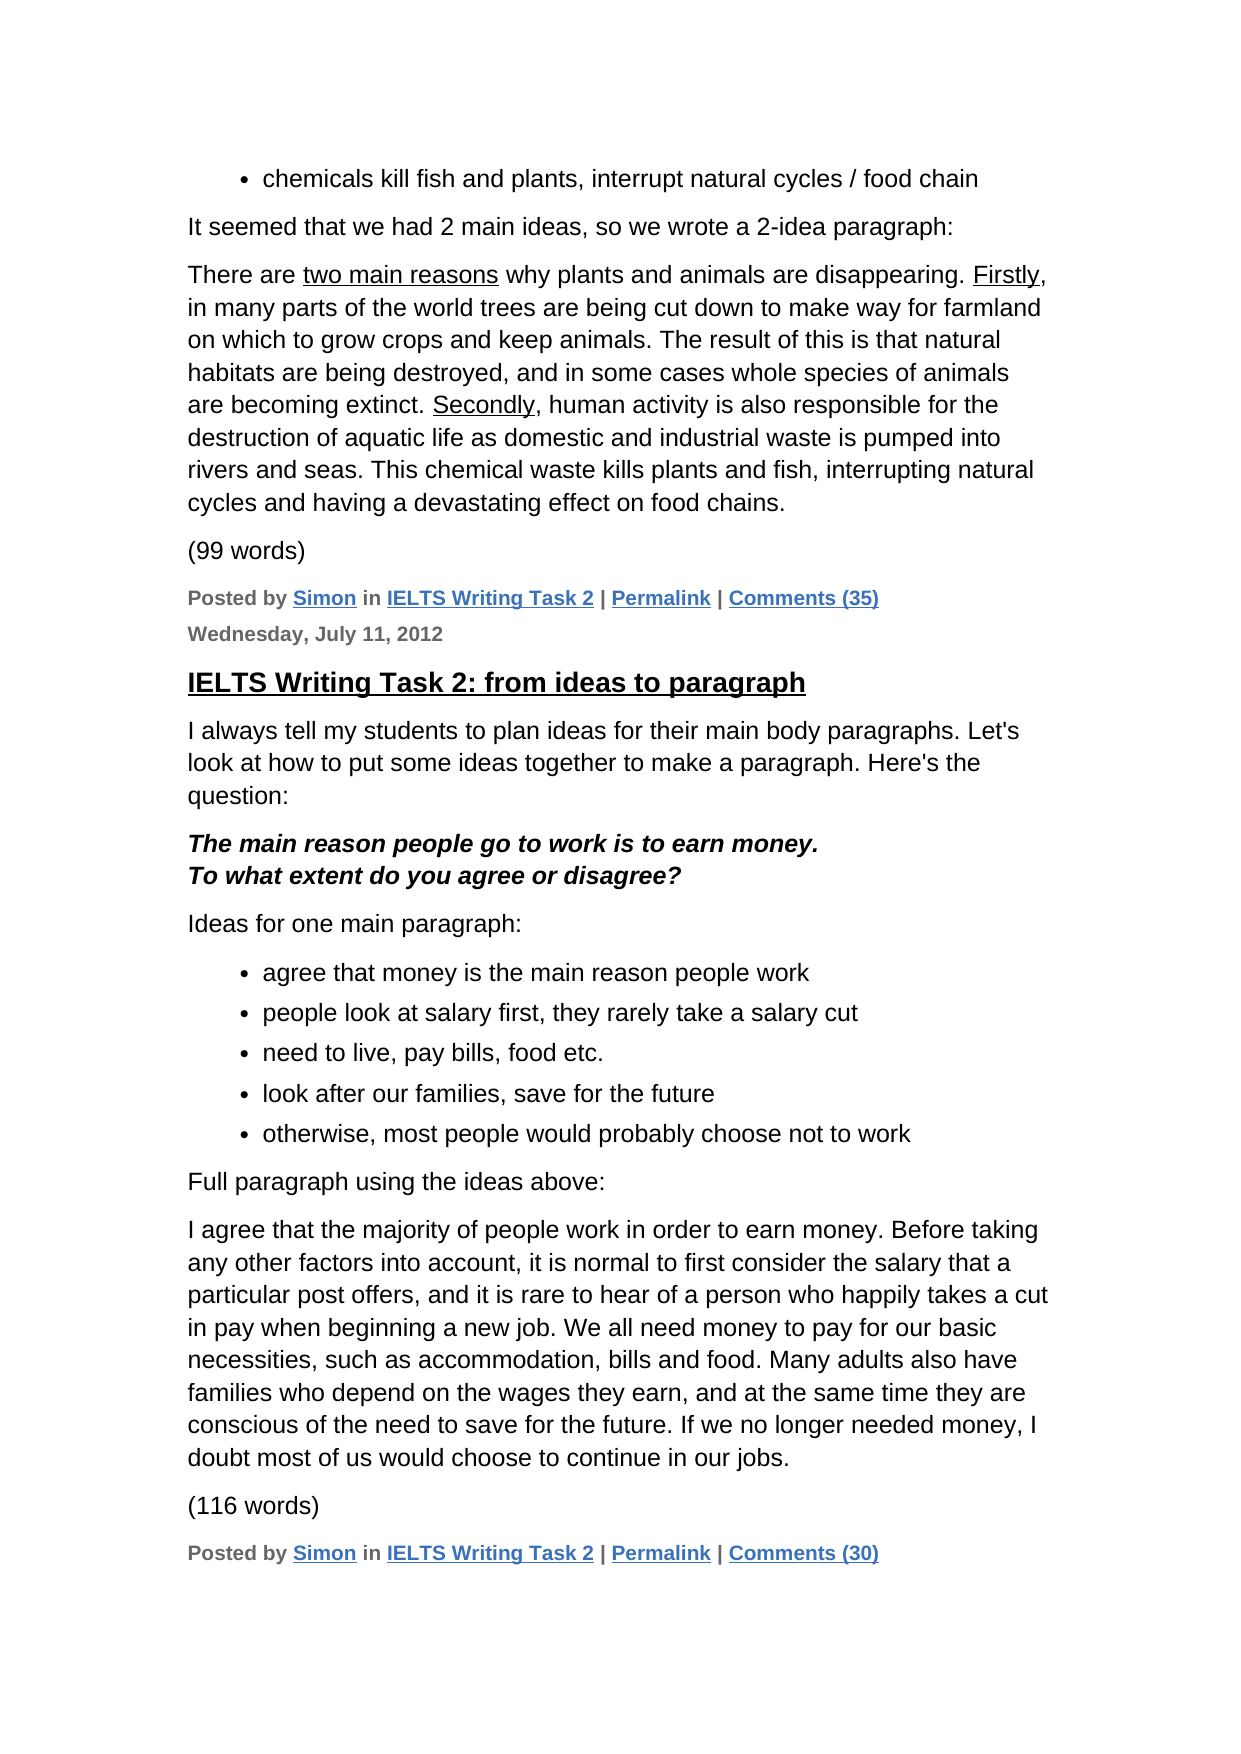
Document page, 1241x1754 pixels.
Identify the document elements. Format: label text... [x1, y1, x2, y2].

text Posted by Simon in IELTS Writing Task 2 | Permalink | Comments (30) [187, 1537, 1053, 1569]
text I agree that the majority of people work in order to earn money. Before taking any other factors into account, it is normal to first consider the salary that a particular post offers, and it is rare to hear of a person who happily takes a cut in pay when beginning a new job. We all need money to pay for our basic necessities, such as accommodation, bills and food. Many adults also have families who depend on the wages they earn, and at the same time they are conscious of the need to save for the future. If we no longer needed money, I doubt most of us would choose to continue in our jobs. [187, 1213, 1053, 1473]
subtitle Wednesday, July 11, 2012 [187, 618, 1053, 650]
list look after our families, save for the future [241, 1077, 1037, 1109]
text (99 words) [187, 534, 1053, 566]
list otherwise, most people would probably choose not to work [241, 1117, 1037, 1149]
text It seemed that we had 2 main ideas, so we wrote a 2-idea paragraph: [187, 210, 1053, 243]
list need to live, pay bills, food etc. [241, 1036, 1037, 1069]
text Full paragraph using the ideas above: [187, 1165, 1053, 1198]
text I always tell my students to plan ideas for their main body paragraphs. Let's look at how to put some ideas together to make a paragraph. Here's the question: [187, 714, 1053, 811]
list chemicals kill fish and plants, interrupt natural cycles / food chain [241, 162, 1037, 194]
list agree that money is the main reason people work [241, 956, 1037, 988]
text Posted by Simon in IELTS Writing Task 2 | Permalink | Comments (35) [187, 582, 1053, 614]
subtitle IELTS Writing Task 2: from ideas to paragraph [187, 666, 1053, 698]
text Ideas for one main paragraph: [187, 908, 1053, 940]
text The main reason people go to work is to earn money. To what extent do you agree or disagree? [187, 827, 1053, 892]
text There are two main reasons why plants and animals are disappearing. Firstly, in many parts of the world trees are being cut down to make way for farmland on which to grow crops and keep animals. The result of this is that natural habitats are being destroyed, and in some cases whole species of animals are becoming extinct. Secondly, human activity is also responsible for the destruction of aquatic life as domestic and industrial waste is pumped into rivers and seas. This chemical waste kills plants and fish, interrupting natural cycles and having a devastating effect on food chains. [187, 258, 1053, 518]
list people look at salary first, they rarely take a salary cut [241, 996, 1037, 1028]
text (116 words) [187, 1489, 1053, 1521]
